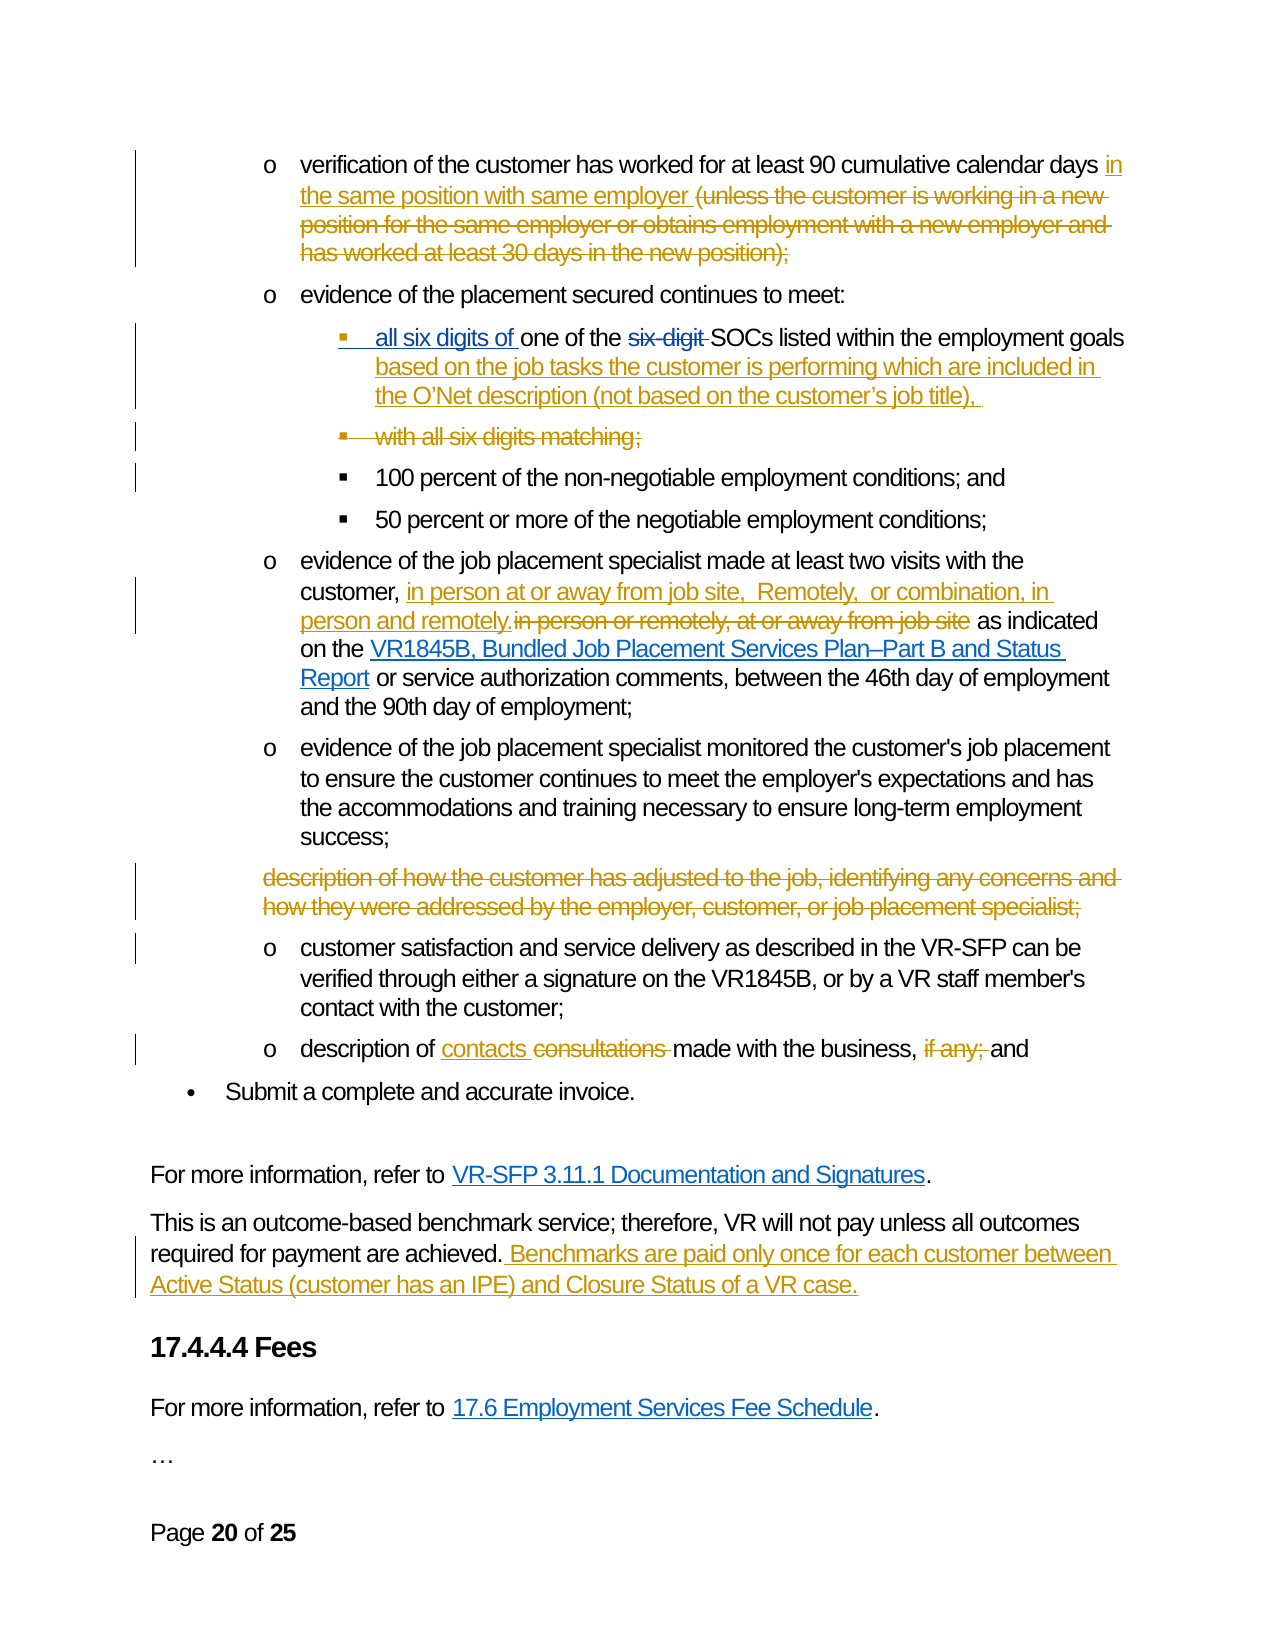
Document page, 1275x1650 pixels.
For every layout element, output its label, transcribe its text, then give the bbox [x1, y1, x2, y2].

subtitle 17.4.4.4 Fees [150, 1330, 1125, 1363]
text For more information, refer to 17.6 Employment Services Fee Schedule. [150, 1392, 1125, 1421]
text 100 percent of the non-negotiable employment conditions; and [337, 463, 1125, 492]
text customer satisfaction and service delivery as described in the VR-SFP can be verified through either a signature on the VR1845B, or by a VR staff member's contact with the customer; [262, 933, 1125, 1021]
text This is an outcome-based benchmark service; therefore, VR will not pay unless all outcomes required for payment are achieved. [150, 1207, 1125, 1298]
text one of the SOCs listed within the employment goals [337, 323, 1125, 409]
text evidence of the placement secured continues to meet: [262, 280, 1125, 311]
text evidence of the job placement specialist monitored the customer's job placement to ensure the customer continues to meet the employer's expectations and has the accommodations and training necessary to ensure long-term employment success; [262, 733, 1125, 850]
text … [150, 1440, 1125, 1469]
text description of made with the business, and [262, 1034, 1125, 1065]
text evidence of the job placement specialist made at least two visits with the customer, as indicated on the VR1845B, Bundled Job Placement Services Plan–Part B and Status Report or service authorization comments, between the 46th day of employment and the 90th day of employment; [262, 546, 1125, 721]
text verification of the customer has worked for at least 90 cumulative calendar days [262, 150, 1125, 267]
text For more information, refer to VR-SFP 3.11.1 Documentation and Signatures. [150, 1160, 1125, 1188]
text Submit a complete and accurate invoice. [187, 1077, 1125, 1106]
text 50 percent or more of the negotiable employment conditions; [337, 505, 1125, 533]
